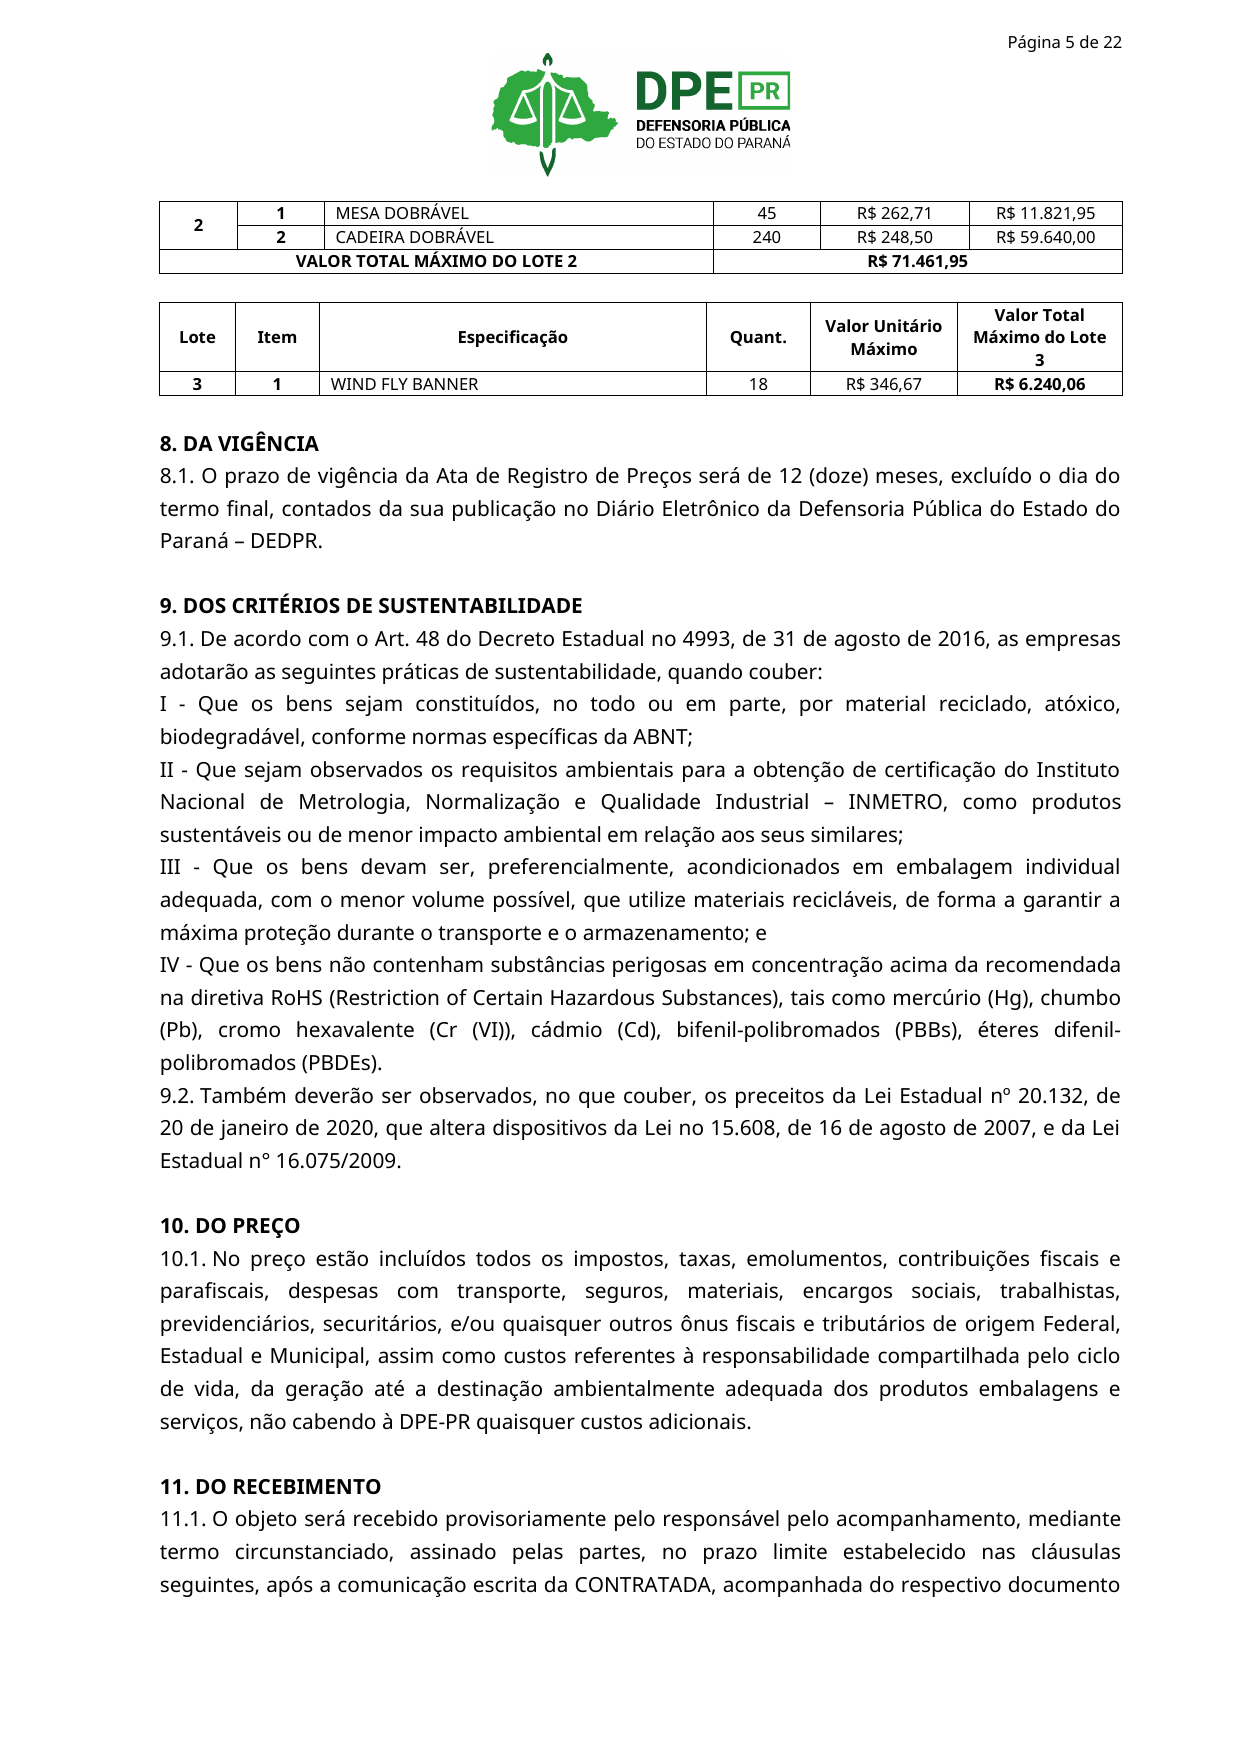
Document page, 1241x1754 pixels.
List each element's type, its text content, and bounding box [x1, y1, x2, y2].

table_cell R$ 346,67 [811, 372, 957, 395]
list III - Que os bens devam ser, preferencialmente, acondicionados em embalagem individual adequada, com o menor volume possível, que utilize materiais recicláveis, de forma a garantir a máxima proteção durante o transporte e o armazenamento; e [159, 852, 1122, 946]
table_header Item [236, 303, 319, 371]
table_cell WIND FLY BANNER [320, 372, 706, 395]
table_cell 45 [714, 202, 820, 224]
list DOS CRITÉRIOS DE SUSTENTABILIDADE [159, 592, 1122, 620]
table_cell 18 [707, 372, 810, 395]
table_cell 1 [238, 202, 324, 224]
table_header Lote [160, 303, 235, 371]
list DO PREÇO [159, 1211, 1122, 1239]
list IV - Que os bens não contenham substâncias perigosas em concentração acima da recomendada na diretiva RoHS (Restriction of Certain Hazardous Substances), tais como mercúrio (Hg), chumbo (Pb), cromo hexavalente (Cr (VI)), cádmio (Cd), bifenil-polibromados (PBBs), éteres difenil-polibromados (PBDEs). [159, 950, 1122, 1077]
text No preço estão incluídos todos os impostos, taxas, emolumentos, contribuições fiscais e parafiscais, despesas com transporte, seguros, materiais, encargos sociais, trabalhistas, previdenciários, securitários, e/ou quaisquer outros ônus fiscais e tributários de origem Federal, Estadual e Municipal, assim como custos referentes à responsabilidade compartilhada pelo ciclo de vida, da geração até a destinação ambientalmente adequada dos produtos embalagens e serviços, não cabendo à DPE-PR quaisquer custos adicionais. [159, 1244, 1122, 1435]
table_cell VALOR TOTAL MÁXIMO DO LOTE 2 [160, 250, 713, 273]
list DA VIGÊNCIA [159, 429, 1122, 457]
table_header Valor Total Máximo do Lote 3 [958, 303, 1122, 371]
table_cell 1 [236, 372, 319, 395]
table_cell 3 [160, 372, 235, 395]
table_cell R$ 59.640,00 [970, 226, 1122, 248]
table_cell 2 [238, 226, 324, 248]
text 8.1. O prazo de vigência da Ata de Registro de Preços será de 12 (doze) meses, excluído o dia do termo final, contados da sua publicação no Diário Eletrônico da Defensoria Pública do Estado do Paraná – DEDPR. [159, 461, 1122, 555]
list DO RECEBIMENTO [159, 1472, 1122, 1500]
table_header Valor Unitário Máximo [811, 303, 957, 371]
list II - Que sejam observados os requisitos ambientais para a obtenção de certificação do Instituto Nacional de Metrologia, Normalização e Qualidade Industrial – INMETRO, como produtos sustentáveis ou de menor impacto ambiental em relação aos seus similares; [159, 755, 1122, 848]
list I - Que os bens sejam constituídos, no todo ou em parte, por material reciclado, atóxico, biodegradável, conforme normas específicas da ABNT; [159, 689, 1122, 751]
table_cell CADEIRA DOBRÁVEL [325, 226, 713, 248]
picture [491, 53, 790, 177]
table_header Especificação [320, 303, 706, 371]
table_cell R$ 248,50 [821, 226, 969, 248]
table_cell R$ 11.821,95 [970, 202, 1122, 224]
table_cell 240 [714, 226, 820, 248]
table_cell R$ 71.461,95 [714, 250, 1122, 273]
text De acordo com o Art. 48 do Decreto Estadual no 4993, de 31 de agosto de 2016, as empresas adotarão as seguintes práticas de sustentabilidade, quando couber: [159, 624, 1122, 685]
table_header Quant. [707, 303, 810, 371]
table_cell MESA DOBRÁVEL [325, 202, 713, 224]
table_cell R$ 262,71 [821, 202, 969, 224]
table_cell R$ 6.240,06 [958, 372, 1122, 395]
text Também deverão ser observados, no que couber, os preceitos da Lei Estadual nº 20.132, de 20 de janeiro de 2020, que altera dispositivos da Lei no 15.608, de 16 de agosto de 2007, e da Lei Estadual n° 16.075/2009. [159, 1081, 1122, 1174]
table_cell 2 [160, 202, 237, 248]
